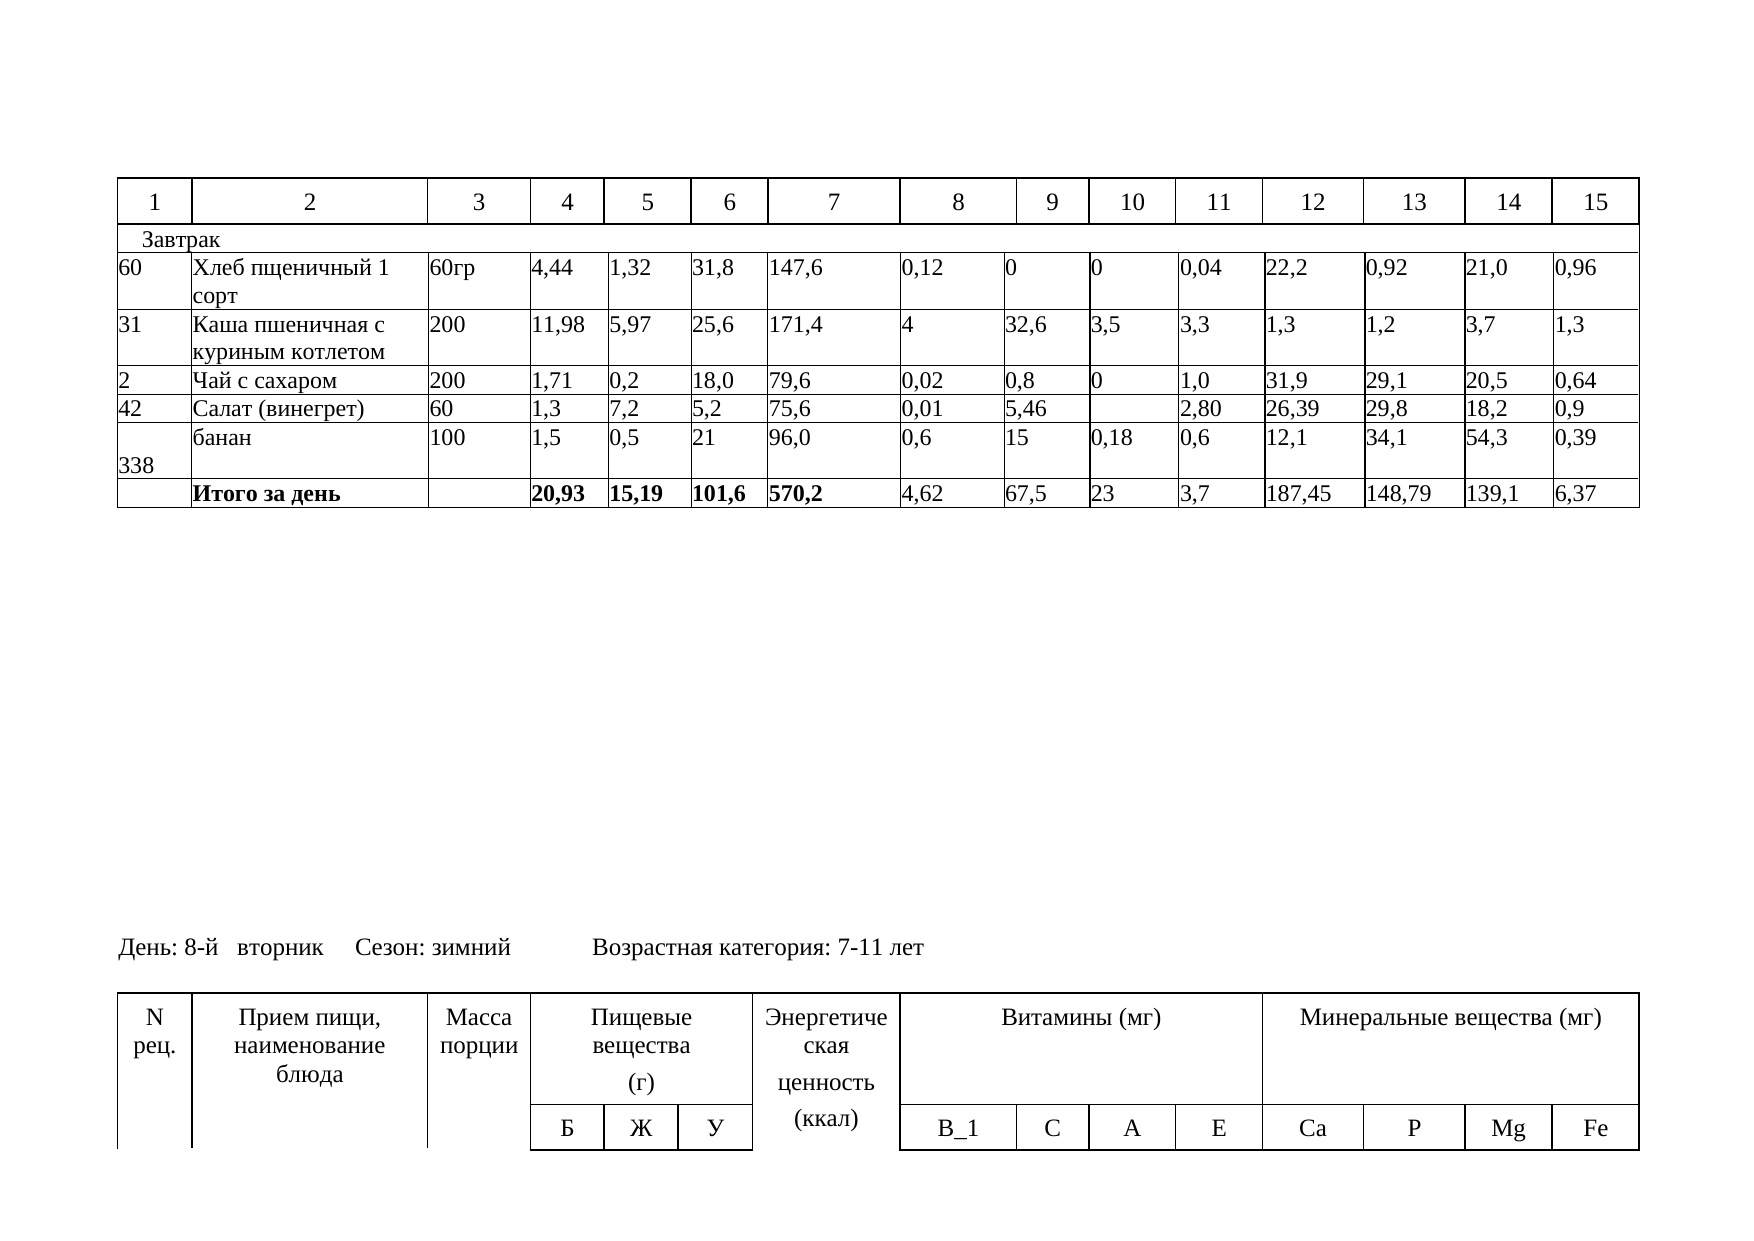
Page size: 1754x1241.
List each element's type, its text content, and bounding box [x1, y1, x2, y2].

table_cell 4,62 [901, 479, 1004, 507]
table_cell Каша пшеничная с куриным котлетом [192, 310, 428, 365]
table_cell 0,2 [609, 366, 691, 393]
table_header Прием пищи, наименование блюда [192, 994, 427, 1149]
table_cell 9 [1017, 179, 1088, 223]
table_cell Р [1364, 1105, 1464, 1149]
table_cell 187,45 [1266, 479, 1364, 507]
table_cell 79,6 [768, 366, 900, 393]
table_cell 31,8 [692, 253, 767, 308]
table_cell Салат (винегрет) [192, 395, 428, 422]
table_header Масса порции [428, 994, 530, 1149]
table_cell 2,80 [1179, 395, 1264, 422]
table_cell Итого за день [192, 479, 428, 507]
table_cell Чай с сахаром [192, 366, 428, 393]
table_cell Б [531, 1105, 603, 1149]
table_header N рец. [118, 994, 192, 1149]
table_cell 0,9 [1554, 394, 1639, 422]
table_cell 29,8 [1366, 395, 1464, 422]
table_cell 4 [901, 310, 1004, 365]
table_cell Fe [1553, 1105, 1638, 1149]
table_cell 2 [118, 366, 191, 393]
text День: 8-й вторник Сезон: зимний Возрастная категория: 7-11 лет [118, 932, 1636, 961]
table_header Пищевые вещества (г) [531, 994, 752, 1103]
table_cell 200 [429, 310, 530, 365]
table_cell 0,12 [901, 253, 1004, 308]
table_cell 15 [1553, 179, 1638, 223]
table_cell Завтрак [118, 225, 1639, 252]
table_cell 20,93 [531, 479, 608, 507]
table_cell 4,44 [531, 253, 608, 308]
table_cell 11 [1176, 179, 1262, 223]
table_cell Ж [605, 1105, 677, 1149]
table_cell 31 [118, 310, 191, 365]
table_cell 4 [531, 179, 603, 223]
table_cell 171,4 [768, 310, 900, 365]
table_cell 0,04 [1179, 253, 1264, 308]
table_cell 1,5 [531, 423, 608, 478]
table_cell Са [1263, 1105, 1363, 1149]
table_cell [118, 479, 191, 507]
table_cell С [1017, 1105, 1088, 1149]
table_cell 200 [429, 366, 530, 393]
table_cell 23 [1091, 479, 1178, 507]
table_cell 60 [429, 395, 530, 422]
table_cell банан [192, 423, 428, 478]
table_cell 26,39 [1266, 395, 1364, 422]
table_cell 5 [605, 179, 690, 223]
table_cell 32,6 [1005, 310, 1089, 365]
table_cell 12 [1263, 179, 1363, 223]
table_cell 12,1 [1266, 423, 1364, 478]
table_cell 1,3 [1554, 309, 1639, 365]
table_cell 7 [769, 179, 899, 223]
table_cell 147,6 [768, 253, 900, 308]
table_cell 6 [692, 179, 767, 223]
table_cell [1091, 395, 1178, 422]
table_cell 139,1 [1466, 479, 1553, 507]
table_cell 5,97 [609, 310, 691, 365]
table_cell 0,6 [901, 423, 1004, 478]
table_cell 60 [118, 253, 191, 308]
table_cell 5,46 [1005, 395, 1089, 422]
table_cell [429, 479, 530, 507]
table_cell 15,19 [609, 479, 691, 507]
table_cell 570,2 [768, 479, 900, 507]
table_cell В_1 [901, 1105, 1016, 1149]
table_cell 0,6 [1179, 423, 1264, 478]
table_cell 11,98 [531, 310, 608, 365]
table_cell 1,71 [531, 366, 608, 393]
table_header Минеральные вещества (мг) [1263, 994, 1638, 1103]
table_cell А [1090, 1105, 1175, 1149]
table_cell 148,79 [1366, 479, 1464, 507]
table_cell 3,5 [1091, 310, 1178, 365]
table_cell 96,0 [768, 423, 900, 478]
table_cell 1 [118, 179, 191, 223]
table_cell 20,5 [1466, 366, 1553, 393]
table_cell 0,18 [1091, 423, 1178, 478]
table_cell 3,7 [1179, 479, 1264, 507]
table_cell 5,2 [692, 395, 767, 422]
table_cell 42 [118, 395, 191, 422]
table_cell Е [1176, 1105, 1262, 1149]
table_cell 0,39 [1554, 422, 1639, 478]
table_cell 18,0 [692, 366, 767, 393]
table_cell 14 [1466, 179, 1551, 223]
table_cell 3 [428, 179, 530, 223]
table_cell 25,6 [692, 310, 767, 365]
table_cell 60гр [429, 253, 530, 308]
table_cell Mg [1466, 1105, 1551, 1149]
table_cell 3,3 [1179, 310, 1264, 365]
table_cell 21 [692, 423, 767, 478]
table_cell 31,9 [1266, 366, 1364, 393]
table_cell 0 [1091, 253, 1178, 308]
table_cell У [679, 1105, 752, 1149]
table_cell 338 [118, 423, 191, 478]
table_cell 0 [1091, 366, 1178, 393]
table_cell 0,96 [1554, 252, 1639, 308]
table_cell 22,2 [1266, 253, 1364, 308]
table_cell 0,64 [1554, 365, 1639, 393]
table_cell 101,6 [692, 479, 767, 507]
table_cell 21,0 [1466, 253, 1553, 308]
table_cell 18,2 [1466, 395, 1553, 422]
table_header Витамины (мг) [901, 994, 1262, 1103]
table_cell 10 [1090, 179, 1175, 223]
table_cell 0,02 [901, 366, 1004, 393]
table_cell 6,37 [1554, 478, 1639, 507]
table_cell 1,3 [1266, 310, 1364, 365]
table_header Энергетическая ценность (ккал) [753, 994, 899, 1149]
table_cell Хлеб пщеничный 1 сорт [192, 253, 428, 308]
table_cell 7,2 [609, 395, 691, 422]
table_cell 1,3 [531, 395, 608, 422]
table_cell 1,0 [1179, 366, 1264, 393]
table_cell 67,5 [1005, 479, 1089, 507]
table_cell 1,32 [609, 253, 691, 308]
table_cell 0,01 [901, 395, 1004, 422]
table_cell 75,6 [768, 395, 900, 422]
table_cell 54,3 [1466, 423, 1553, 478]
table_cell 34,1 [1366, 423, 1464, 478]
table_cell 3,7 [1466, 310, 1553, 365]
table_cell 8 [901, 179, 1016, 223]
table_cell 0,8 [1005, 366, 1089, 393]
table_cell 0,92 [1366, 253, 1464, 308]
table_cell 1,2 [1366, 310, 1464, 365]
table_cell 15 [1005, 423, 1089, 478]
table_cell 2 [193, 179, 427, 223]
table_cell 0,5 [609, 423, 691, 478]
table_cell 100 [429, 423, 530, 478]
table_cell 13 [1364, 179, 1464, 223]
table_cell 0 [1005, 253, 1089, 308]
table_cell 29,1 [1366, 366, 1464, 393]
